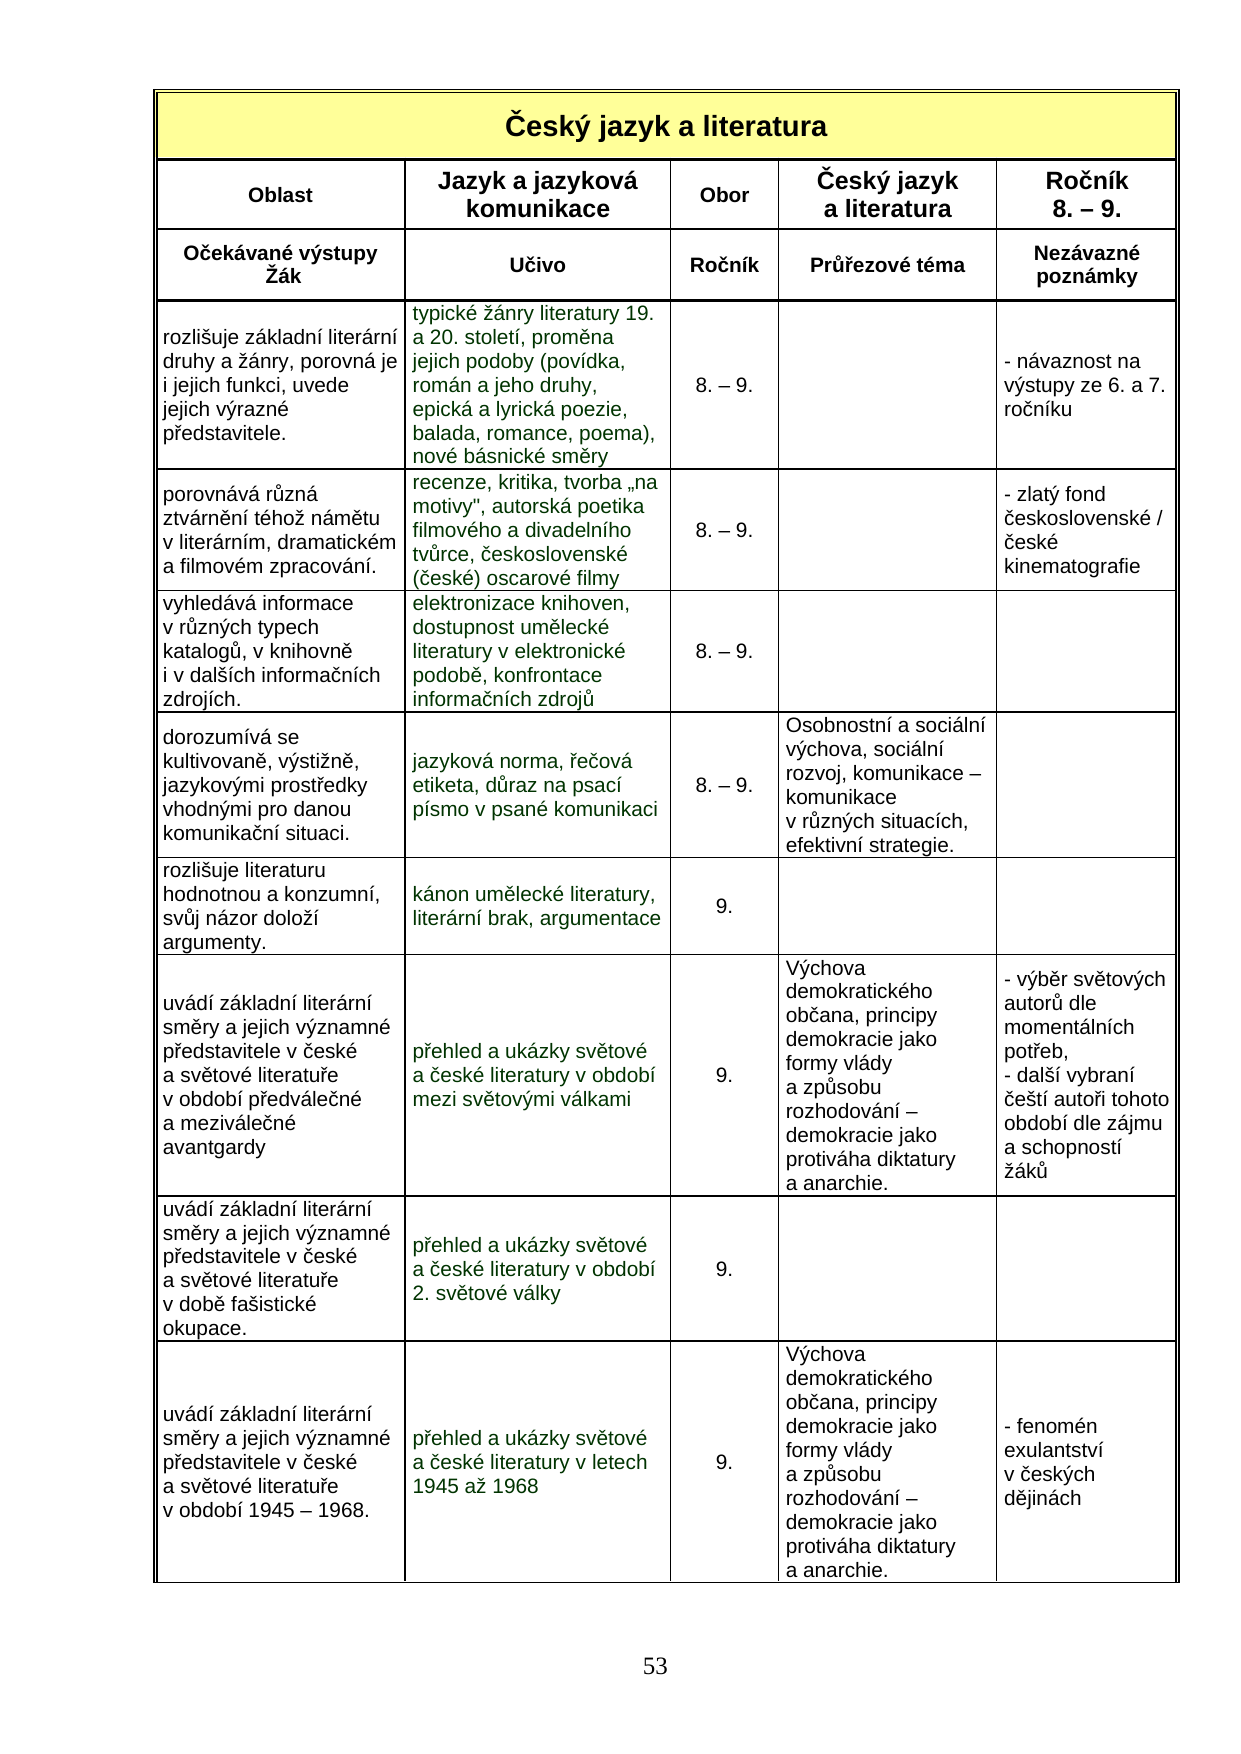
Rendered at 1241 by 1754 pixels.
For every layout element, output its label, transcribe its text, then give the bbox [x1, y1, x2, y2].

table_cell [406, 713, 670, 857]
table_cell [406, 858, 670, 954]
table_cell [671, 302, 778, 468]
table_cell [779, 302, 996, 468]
table_header Český jazyk a literatura [158, 93, 1175, 157]
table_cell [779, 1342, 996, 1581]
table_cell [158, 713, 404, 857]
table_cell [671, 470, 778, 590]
table_cell Nezávazné poznámky [997, 230, 1175, 299]
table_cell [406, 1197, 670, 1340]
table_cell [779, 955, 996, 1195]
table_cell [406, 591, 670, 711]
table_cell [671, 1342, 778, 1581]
table_cell Učivo [406, 230, 670, 299]
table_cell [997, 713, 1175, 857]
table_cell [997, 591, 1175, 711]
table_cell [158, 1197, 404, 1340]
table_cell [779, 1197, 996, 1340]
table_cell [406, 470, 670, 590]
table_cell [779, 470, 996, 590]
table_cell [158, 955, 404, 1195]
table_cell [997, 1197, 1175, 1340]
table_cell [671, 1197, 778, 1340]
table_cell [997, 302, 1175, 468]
table_cell Ročník 8. – 9. [997, 161, 1175, 228]
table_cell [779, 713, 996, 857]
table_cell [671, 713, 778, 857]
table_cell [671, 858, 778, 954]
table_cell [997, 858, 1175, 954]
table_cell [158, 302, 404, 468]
table_cell Jazyk a jazyková komunikace [406, 161, 670, 228]
table_cell Český jazyk a literatura [779, 161, 996, 228]
table_cell Očekávané výstupy Žák [158, 230, 404, 299]
table_cell Průřezové téma [779, 230, 996, 299]
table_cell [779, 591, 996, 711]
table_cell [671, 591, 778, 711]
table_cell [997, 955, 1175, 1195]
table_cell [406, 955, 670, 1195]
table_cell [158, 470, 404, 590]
table_cell Obor [671, 161, 778, 228]
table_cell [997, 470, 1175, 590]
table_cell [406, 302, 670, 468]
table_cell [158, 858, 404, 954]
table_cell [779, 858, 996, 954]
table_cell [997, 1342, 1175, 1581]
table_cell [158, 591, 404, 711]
table_cell Ročník [671, 230, 778, 299]
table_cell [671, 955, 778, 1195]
table_cell Oblast [158, 161, 404, 228]
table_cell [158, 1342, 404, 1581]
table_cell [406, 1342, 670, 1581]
